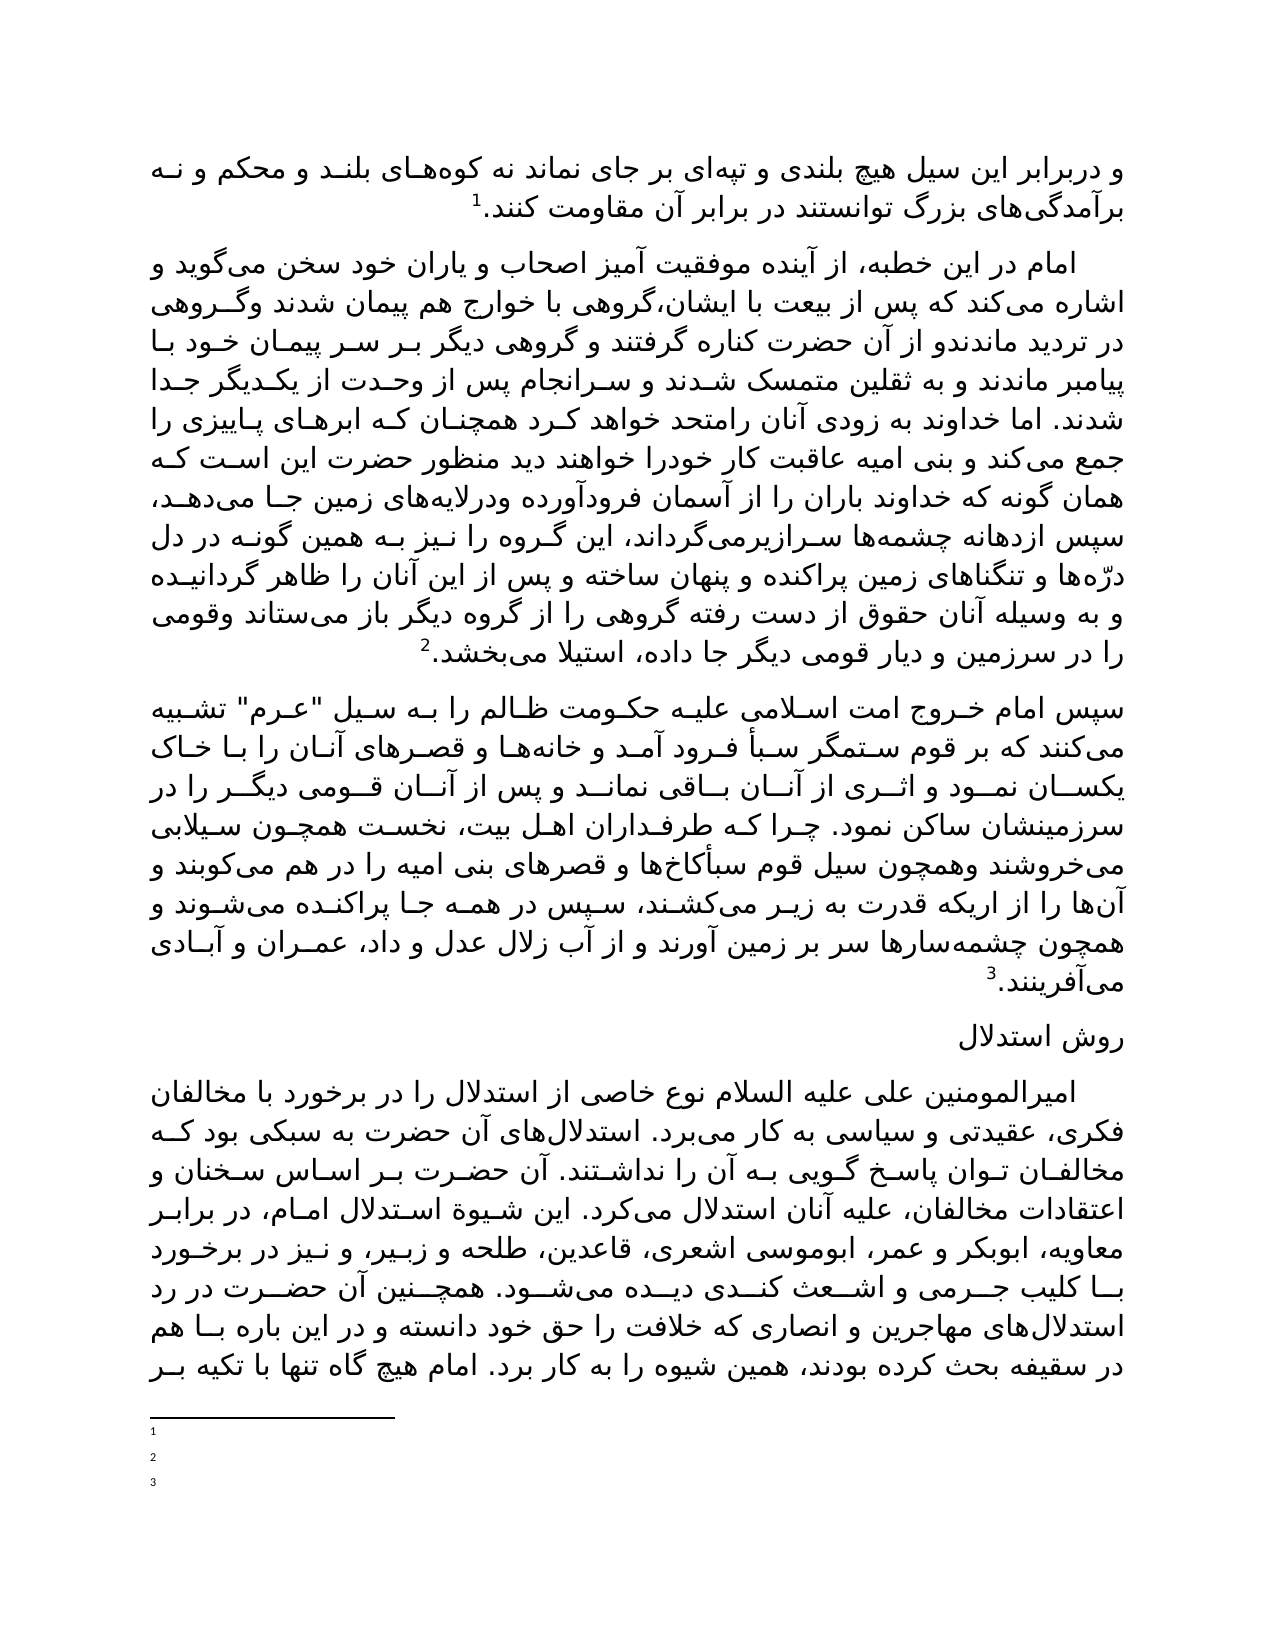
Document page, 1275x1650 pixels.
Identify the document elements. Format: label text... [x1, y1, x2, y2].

text امام در این خطبه، از آینده موفقیت آمیز اصحاب و یاران خود سخن می‌گوید و اشاره می‌کند که پس از بیعت با ایشان،گروهی با خوارج هم پیمان شدند وگروهی در تردید ماندندو از آن حضرت کناره گرفتند و گروهی دیگر بر سر پیمان خود با پیامبر ماندند و به ثقلین متمسک شدند و سرانجام پس از وحدت از یکدیگر جدا شدند. اما خداوند به زودی آنان رامتحد خواهد کرد همچنان که ابرهای پاییزی را جمع می‌کند و بنی امیه عاقبت کار خودرا خواهند دید منظور حضرت این است که همان گونه که خداوند باران را از آسمان فرودآورده ودرلایه‌‌های زمین جا می‌دهد، سپس ازدهانه چشمه‌ها سرازیرمی‌گرداند، این گروه را نیز به همین گونه در دل درّه‌ها و تنگناهای زمین پراکنده و پنهان ساخته و پس از این آنان را ظاهر گردانیده و به وسیله آنان حقوق از دست رفته گروهی را از گروه دیگر باز می‌ستاند وقومی را در سرزمین و دیار قومی دیگر جا داده، استیلا می‌بخشد. [150, 246, 1125, 670]
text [150, 150, 1125, 224]
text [150, 1075, 1125, 1382]
text سپس امام خروج امت اسلامی علیه حکومت ظالم را به سیل "عرم" تشبیه می‌کنند که بر قوم ستمگر سبأ فرود آمد و خانه‌ها و قصرهای آنان را با خاک یکسان نمود و اثری از آنان باقی نماند و پس از آنان قومی دیگر را در سرزمینشان ساکن نمود. چرا که طرفداران اهل بیت، نخست همچون سیلابی می‌خروشند وهمچون سیل قوم سبأکاخ‌ها و قصر‌های بنی امیه را در هم می‌کوبند و آن‌ها را از اریکه قدرت به زیر می‌کشند، سپس در همه جا پراکنده می‌شوند و همچون چشمه‌سارها سر بر زمین آورند و از آب زلال عدل و داد، عمران و آبادی می‌آفرینند. [150, 691, 1125, 998]
text روش استدلال [150, 1020, 1125, 1054]
